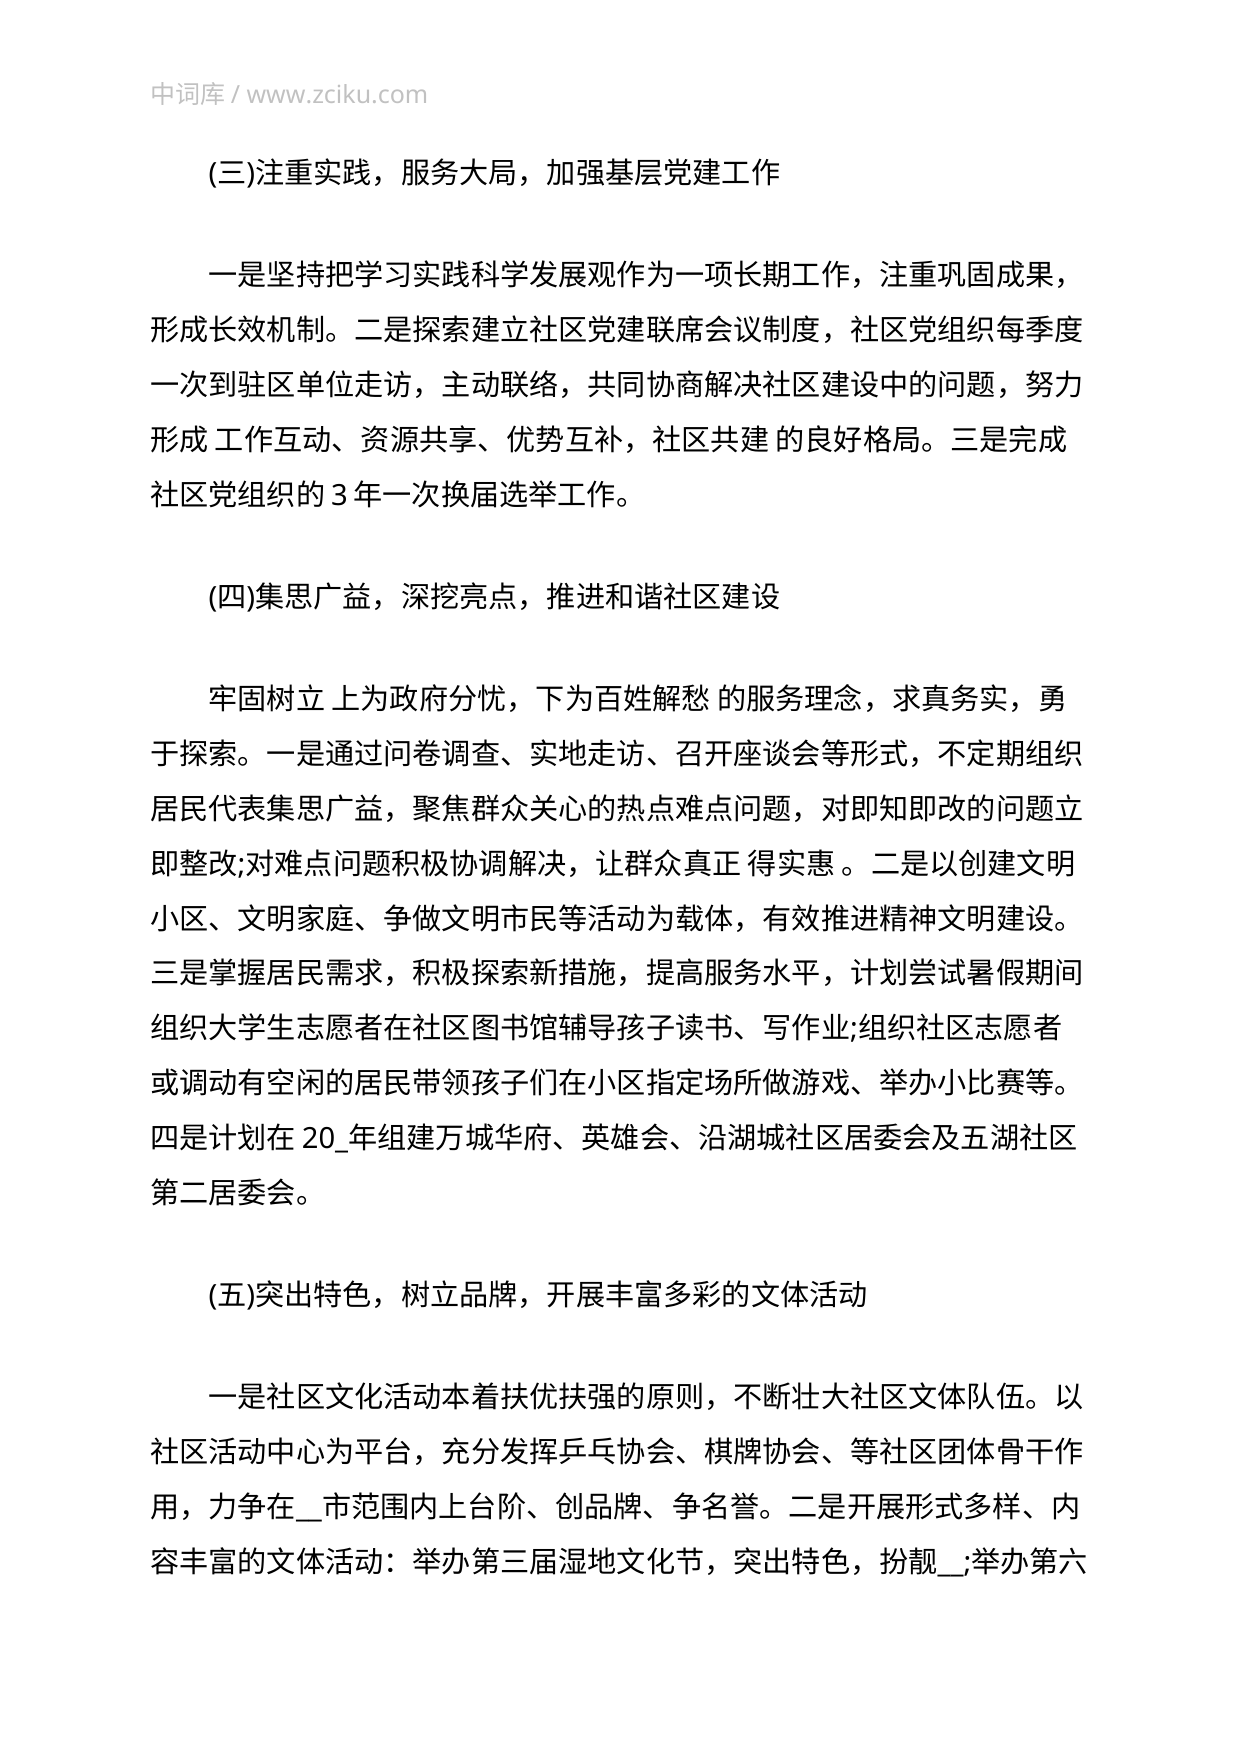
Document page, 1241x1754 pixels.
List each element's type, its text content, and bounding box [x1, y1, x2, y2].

text 一是坚持把学习实践科学发展观作为一项长期工作，注重巩固成果，形成长效机制。二是探索建立社区党建联席会议制度，社区党组织每季度一次到驻区单位走访，主动联络，共同协商解决社区建设中的问题，努力形成 工作互动、资源共享、优势互补，社区共建 的良好格局。三是完成社区党组织的3年一次换届选举工作。 [150, 252, 1090, 514]
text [150, 1374, 1090, 1581]
text (三)注重实践，服务大局，加强基层党建工作 [150, 150, 1090, 192]
text (四)集思广益，深挖亮点，推进和谐社区建设 [150, 573, 1090, 616]
text 牢固树立 上为政府分忧，下为百姓解愁 的服务理念，求真务实，勇于探索。一是通过问卷调查、实地走访、召开座谈会等形式，不定期组织居民代表集思广益，聚焦群众关心的热点难点问题，对即知即改的问题立即整改;对难点问题积极协调解决，让群众真正 得实惠 。二是以创建文明小区、文明家庭、争做文明市民等活动为载体，有效推进精神文明建设。三是掌握居民需求，积极探索新措施，提高服务水平，计划尝试暑假期间组织大学生志愿者在社区图书馆辅导孩子读书、写作业;组织社区志愿者或调动有空闲的居民带领孩子们在小区指定场所做游戏、举办小比赛等。四是计划在20_年组建万城华府、英雄会、沿湖城社区居委会及五湖社区第二居委会。 [150, 676, 1090, 1212]
text (五)突出特色，树立品牌，开展丰富多彩的文体活动 [150, 1272, 1090, 1314]
